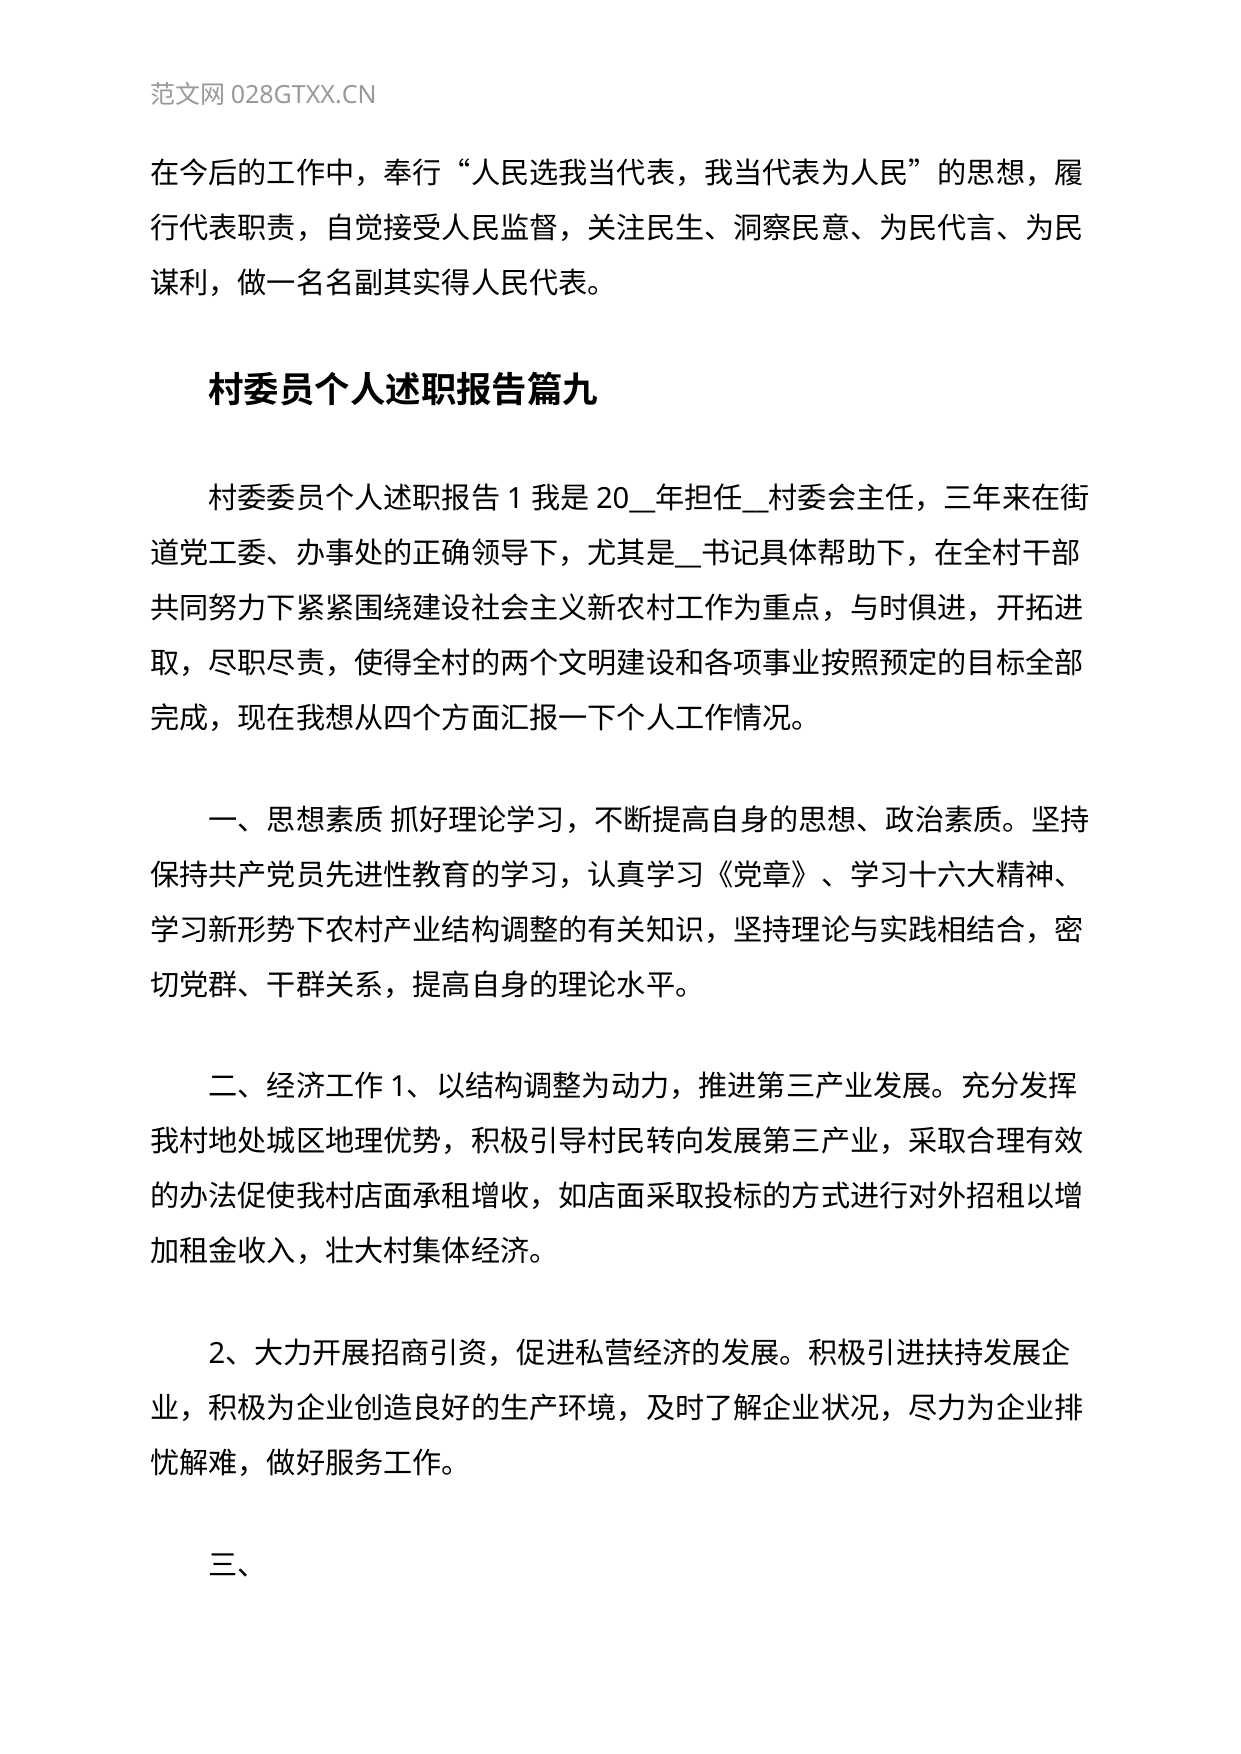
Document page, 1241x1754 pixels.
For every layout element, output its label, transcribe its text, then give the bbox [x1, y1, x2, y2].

text 二、经济工作 1、以结构调整为动力，推进第三产业发展。充分发挥我村地处城区地理优势，积极引导村民转向发展第三产业，采取合理有效的办法促使我村店面承租增收，如店面采取投标的方式进行对外招租以增加租金收入，壮大村集体经济。 [150, 1063, 1090, 1270]
text 三、 [150, 1541, 1090, 1583]
text 2、大力开展招商引资，促进私营经济的发展。积极引进扶持发展企业，积极为企业创造良好的生产环境，及时了解企业状况，尽力为企业排忧解难，做好服务工作。 [150, 1329, 1090, 1482]
text 村委委员个人述职报告 1 我是 20__年担任__村委会主任，三年来在街道党工委、办事处的正确领导下，尤其是__书记具体帮助下，在全村干部共同努力下紧紧围绕建设社会主义新农村工作为重点，与时俱进，开拓进取，尽职尽责，使得全村的两个文明建设和各项事业按照预定的目标全部完成，现在我想从四个方面汇报一下个人工作情况。 [150, 475, 1090, 737]
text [150, 150, 1090, 302]
text 一、思想素质 抓好理论学习，不断提高自身的思想、政治素质。坚持保持共产党员先进性教育的学习，认真学习《党章》、学习十六大精神、学习新形势下农村产业结构调整的有关知识，坚持理论与实践相结合，密切党群、干群关系，提高自身的理论水平。 [150, 797, 1090, 1003]
text 村委员个人述职报告篇九 [150, 362, 1090, 413]
